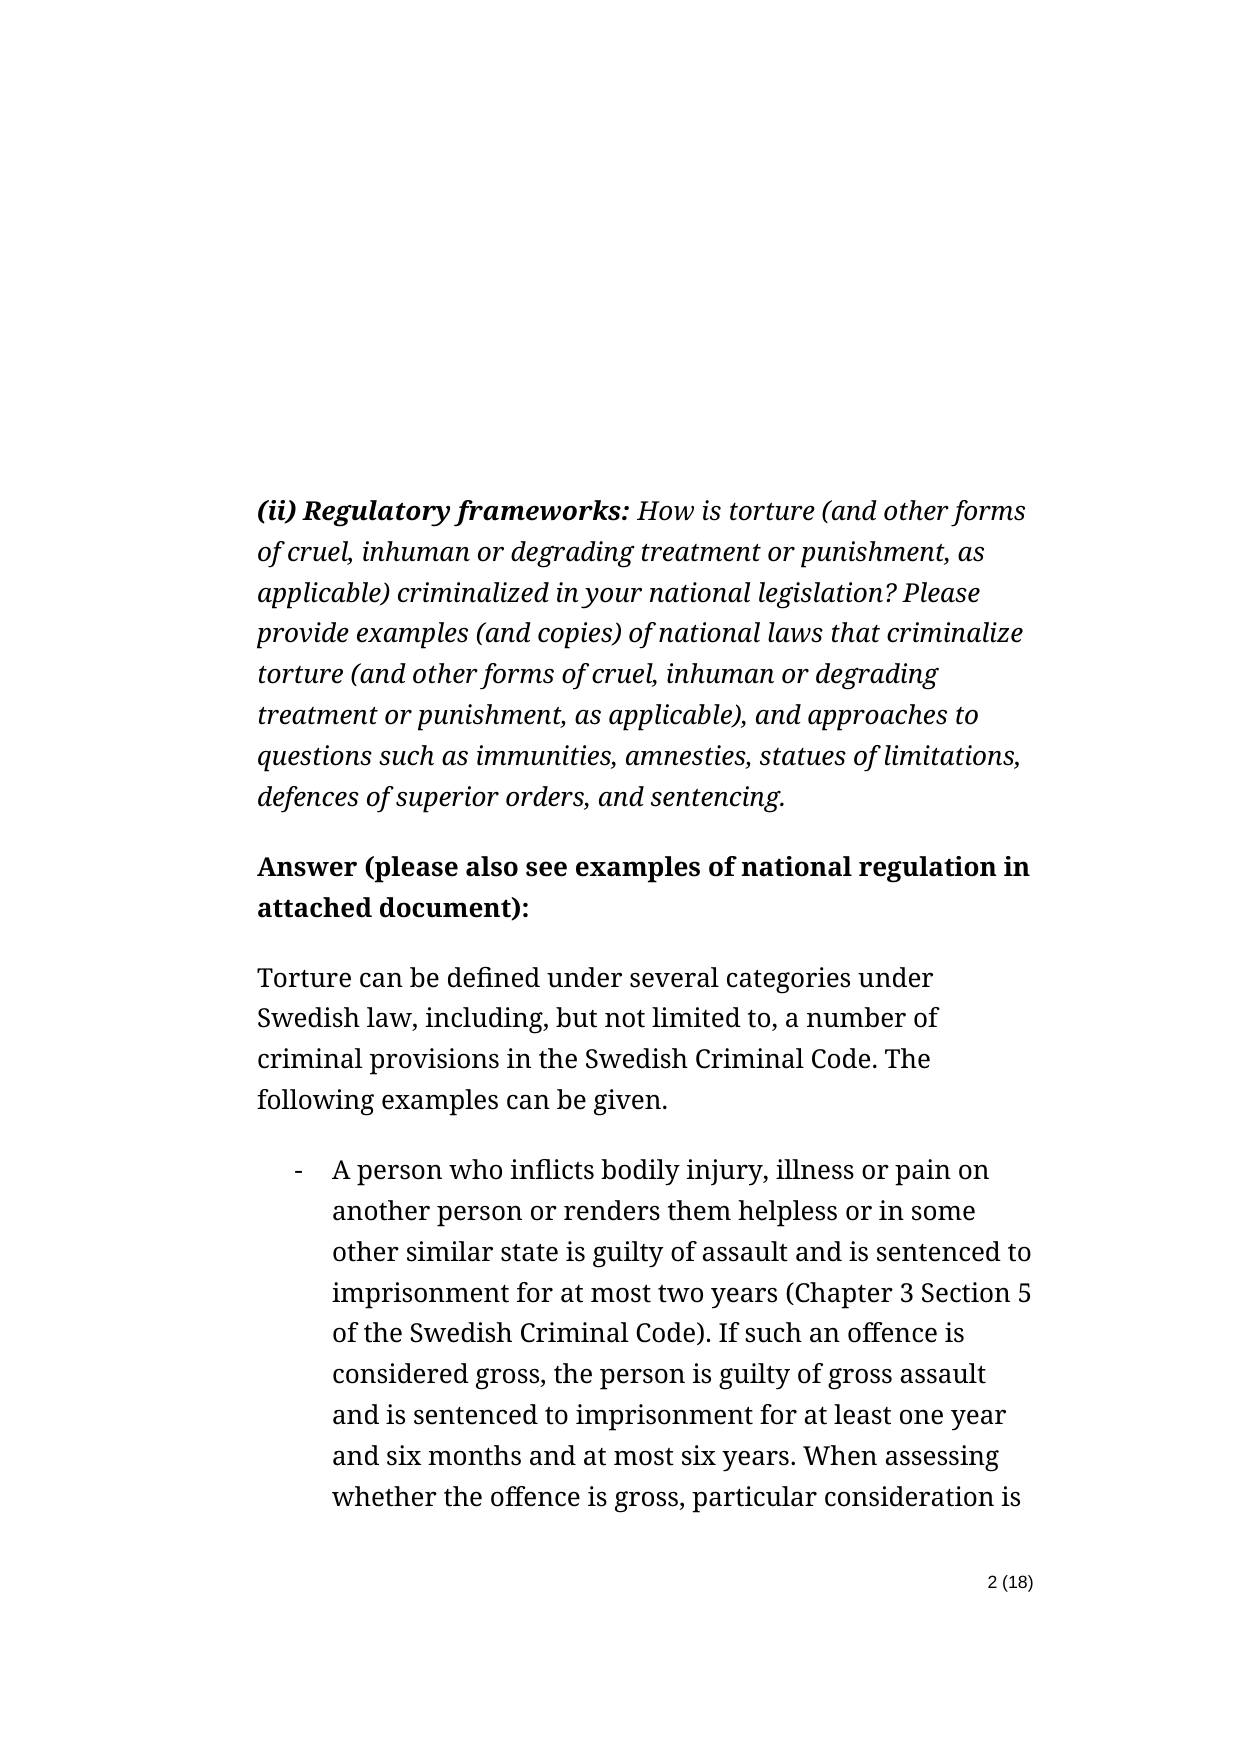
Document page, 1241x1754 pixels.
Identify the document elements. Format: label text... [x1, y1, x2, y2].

text Answer (please also see examples of national regulation in attached document): [257, 848, 1033, 925]
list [294, 1152, 1033, 1514]
text Torture can be defined under several categories under Swedish law, including, but not limited to, a number of criminal provisions in the Swedish Criminal Code. The following examples can be given. [257, 959, 1033, 1117]
text (ii) Regulatory frameworks: How is torture (and other forms of cruel, inhuman or degrading treatment or punishment, as applicable) criminalized in your national legislation? Please provide examples (and copies) of national laws that criminalize torture (and other forms of cruel, inhuman or degrading treatment or punishment, as applicable), and approaches to questions such as immunities, amnesties, statues of limitations, defences of superior orders, and sentencing. [257, 493, 1033, 814]
